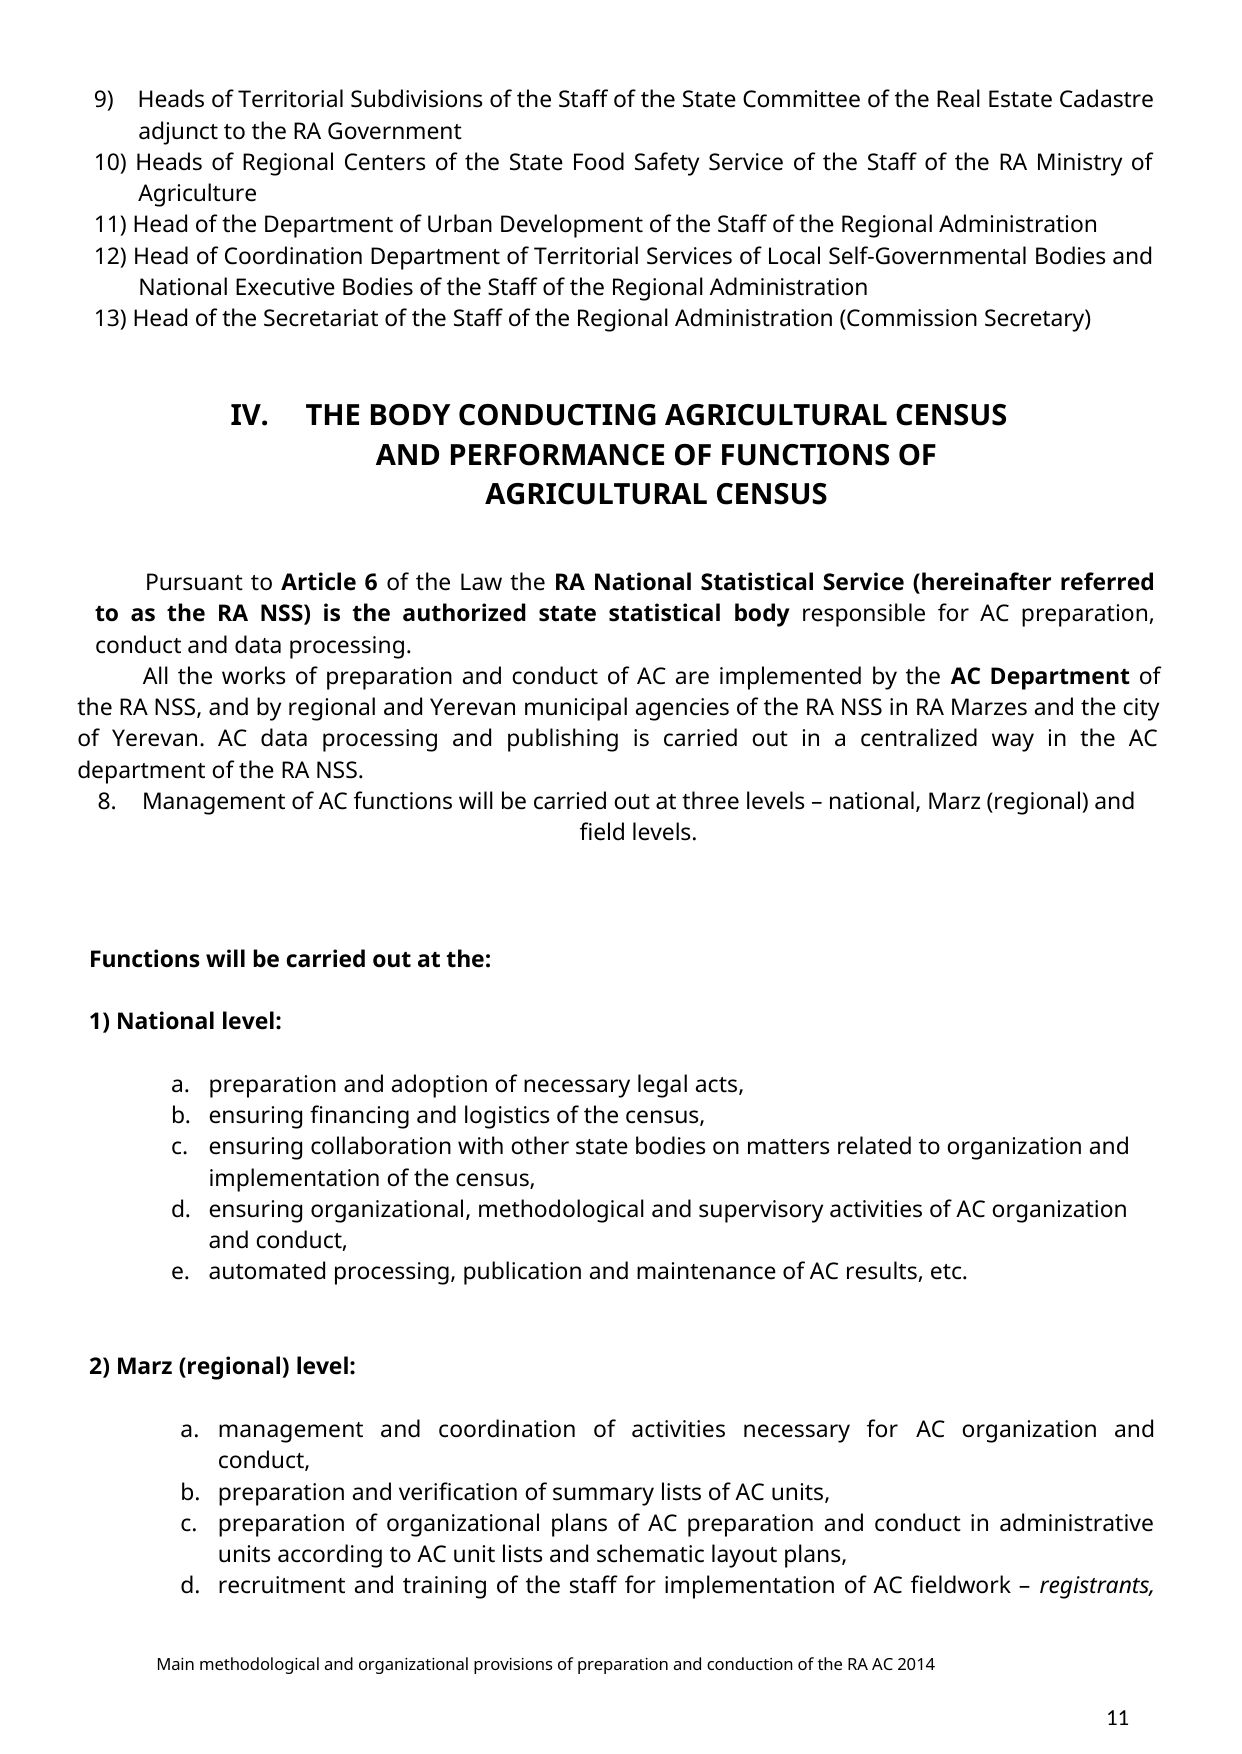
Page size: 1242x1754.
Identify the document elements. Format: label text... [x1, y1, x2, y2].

text Pursuant to Article 6 of the Law the RA National Statistical Service (hereinafter referred to as the RA NSS) is the authorized state statistical body responsible for AC preparation, conduct and data processing. [95, 566, 1155, 660]
text 2) Marz (regional) level: [89, 1350, 1160, 1381]
list ensuring collaboration with other state bodies on matters related to organization and implementation of the census, [171, 1130, 1160, 1193]
text 10) Heads of Regional Centers of the State Food Safety Service of the Staff of the RA Ministry of Agriculture [94, 146, 1154, 208]
text 11) Head of the Department of Urban Development of the Staff of the Regional Administration [94, 208, 1154, 239]
list ensuring financing and logistics of the census, [171, 1099, 1160, 1130]
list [180, 1569, 1155, 1601]
text 1) National level: [89, 1005, 613, 1036]
list preparation and adoption of necessary legal acts, [171, 1068, 1160, 1099]
list automated processing, publication and maintenance of AC results, etc. [171, 1255, 1160, 1286]
list ensuring organizational, methodological and supervisory activities of AC organization and conduct, [171, 1193, 1160, 1255]
text 9) Heads of Territorial Subdivisions of the Staff of the State Committee of the Real Estate Cadastre adjunct to the RA Government [94, 83, 1154, 146]
list Management of AC functions will be carried out at three levels – national, Marz (regional) and field levels. [77, 785, 1155, 847]
text All the works of preparation and conduct of AC are implemented by the AC Department of the RA NSS, and by regional and Yerevan municipal agencies of the RA NSS in RA Marzes and the city of Yerevan. AC data processing and publishing is carried out in a centralized way in the AC department of the RA NSS. [77, 660, 1160, 785]
list preparation of organizational plans of AC preparation and conduct in administrative units according to AC unit lists and schematic layout plans, [180, 1507, 1155, 1569]
text 12) Head of Coordination Department of Territorial Services of Local Self-Governmental Bodies and National Executive Bodies of the Staff of the Regional Administration [94, 239, 1154, 302]
text Functions will be carried out at the: [89, 943, 589, 974]
text 13) Head of the Secretariat of the Staff of the Regional Administration (Commission Secretary) [94, 302, 1154, 333]
list preparation and verification of summary lists of AC units, [180, 1476, 1155, 1507]
list management and coordination of activities necessary for AC organization and conduct, [180, 1413, 1155, 1476]
list THE BODY CONDUCTING AGRICULTURAL CENSUS AND PERFORMANCE OF FUNCTIONS OF AGRICULTURAL CENSUS [208, 394, 1029, 513]
